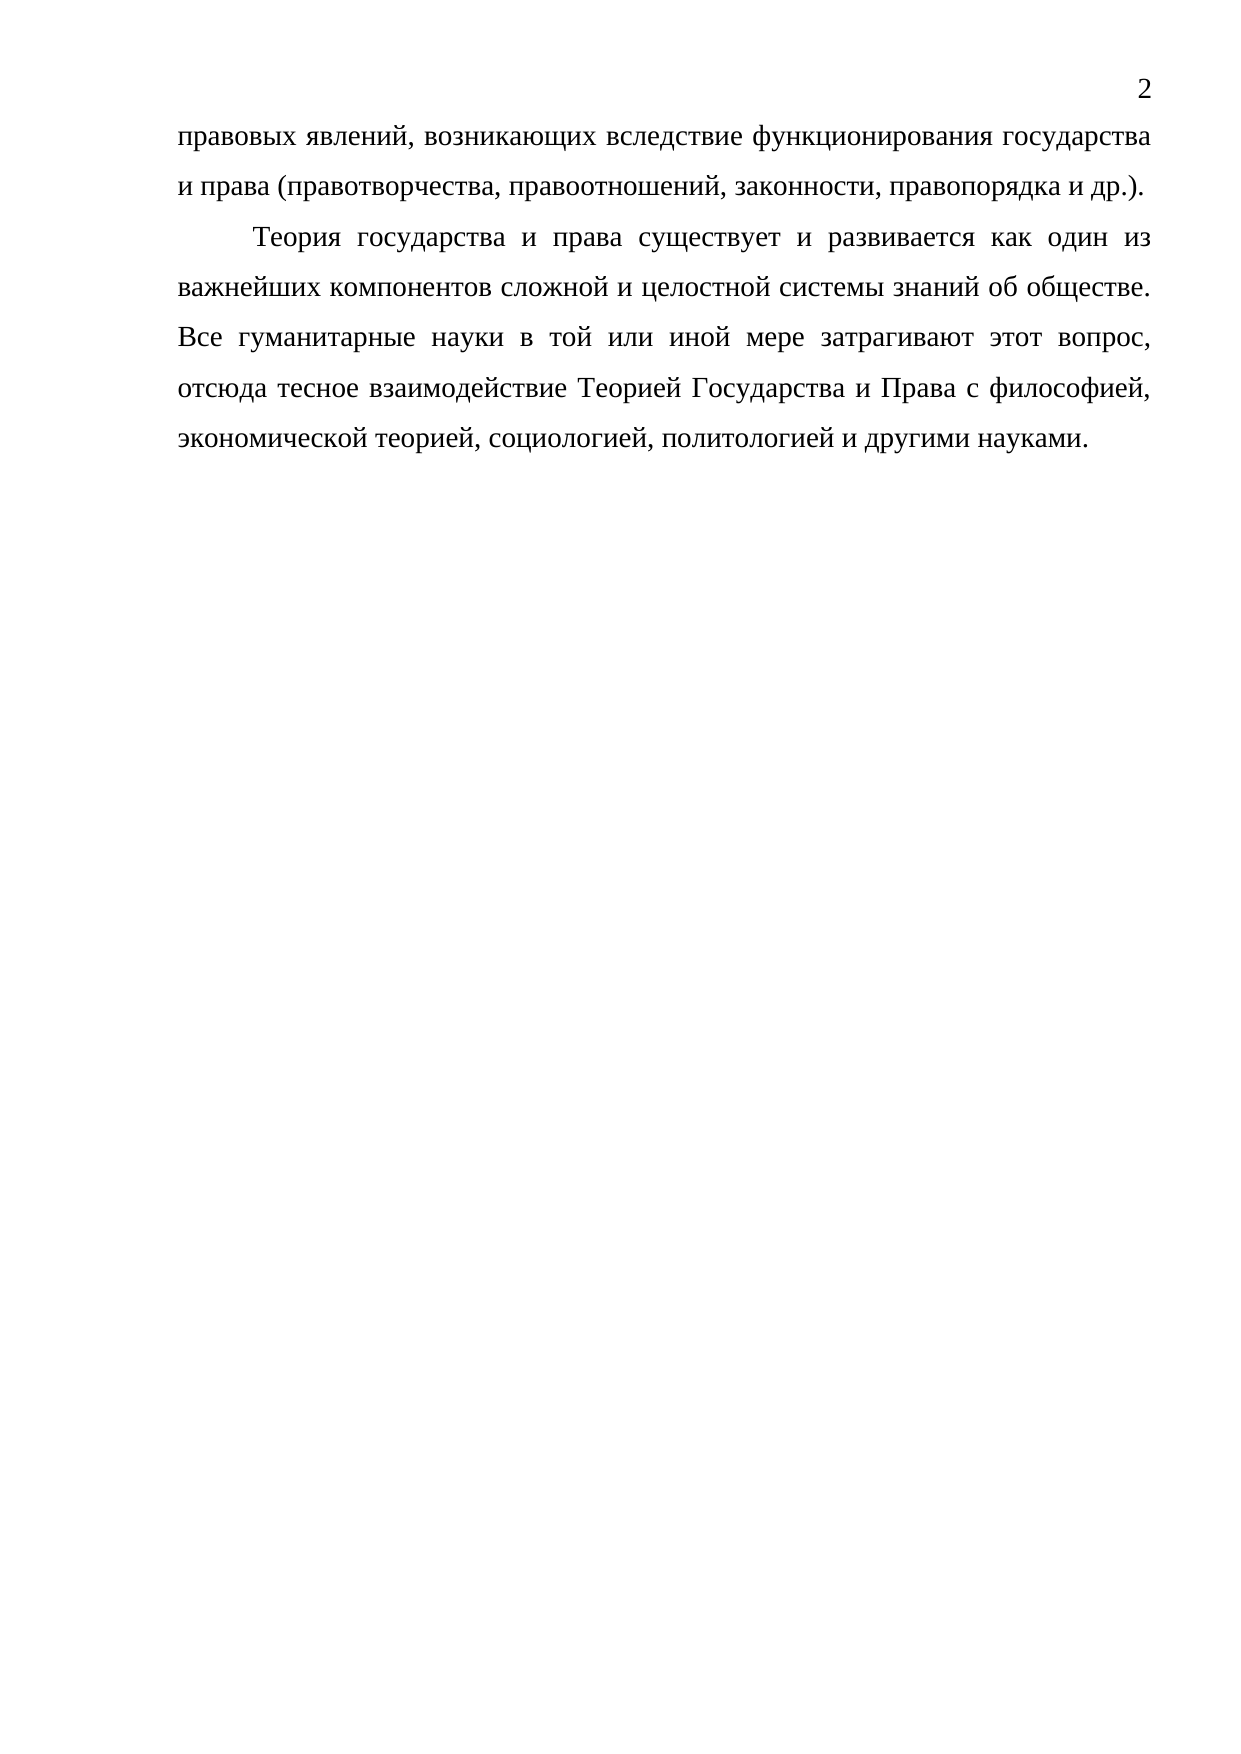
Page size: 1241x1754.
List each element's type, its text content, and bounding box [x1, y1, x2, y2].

text Теория государства и права существует и развивается как один из важнейших компонентов сложной и целостной системы знаний об обществе. Все гуманитарные науки в той или иной мере затрагивают этот вопрос, отсюда тесное взаимодействие Теорией Государства и Права с философией, экономической теорией, социологией, политологией и другими науками. [177, 219, 1152, 453]
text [177, 118, 1152, 202]
